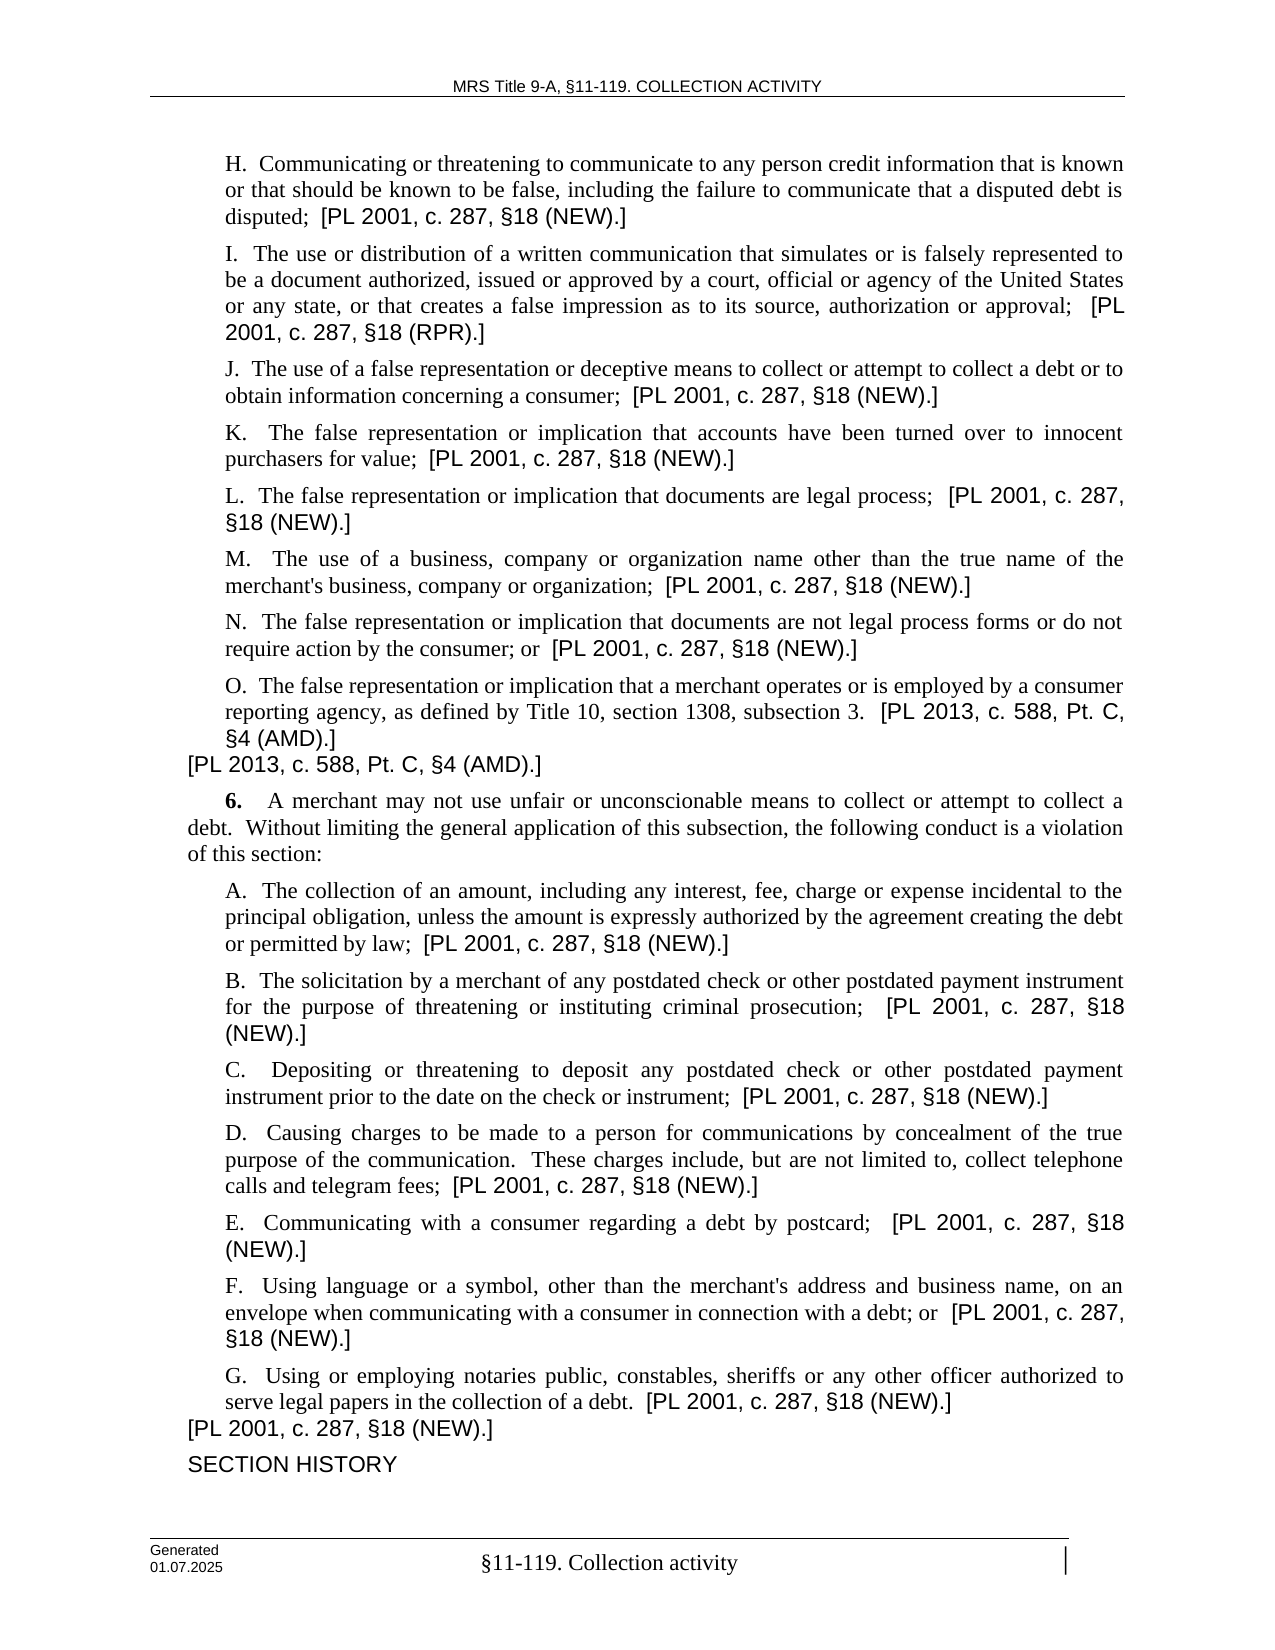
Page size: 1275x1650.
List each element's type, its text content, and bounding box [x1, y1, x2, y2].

text O. The false representation or implication that a merchant operates or is employed by a consumer reporting agency, as defined by Title 10, section 1308, subsection 3. [PL 2013, c. 588, Pt. C, §4 (AMD).] [225, 672, 1125, 751]
text I. The use or distribution of a written communication that simulates or is falsely represented to be a document authorized, issued or approved by a court, official or agency of the United States or any state, or that creates a false impression as to its source, authorization or approval; [PL 2001, c. 287, §18 (RPR).] [225, 239, 1125, 345]
text M. The use of a business, company or organization name other than the true name of the merchant's business, company or organization; [PL 2001, c. 287, §18 (NEW).] [225, 545, 1125, 598]
text L. The false representation or implication that documents are legal process; [PL 2001, c. 287, §18 (NEW).] [225, 482, 1125, 535]
text D. Causing charges to be made to a person for communications by concealment of the true purpose of the communication. These charges include, but are not limited to, collect telephone calls and telegram fees; [PL 2001, c. 287, §18 (NEW).] [225, 1119, 1125, 1199]
text 6. A merchant may not use unfair or unconscionable means to collect or attempt to collect a debt. Without limiting the general application of this subsection, the following conduct is a violation of this section: [187, 788, 1125, 867]
text A. The collection of an amount, including any interest, fee, charge or expense incidental to the principal obligation, unless the amount is expressly authorized by the agreement creating the debt or permitted by law; [PL 2001, c. 287, §18 (NEW).] [225, 877, 1125, 956]
text J. The use of a false representation or deceptive means to collect or attempt to collect a debt or to obtain information concerning a consumer; [PL 2001, c. 287, §18 (NEW).] [225, 356, 1125, 408]
text [PL 2001, c. 287, §18 (NEW).] [187, 1415, 1125, 1441]
text H. Communicating or threatening to communicate to any person credit information that is known or that should be known to be false, including the failure to communicate that a disputed debt is disputed; [PL 2001, c. 287, §18 (NEW).] [225, 150, 1125, 229]
text G. Using or employing notaries public, constables, sheriffs or any other officer authorized to serve legal papers in the collection of a debt. [PL 2001, c. 287, §18 (NEW).] [225, 1362, 1125, 1415]
text [PL 2013, c. 588, Pt. C, §4 (AMD).] [187, 751, 1125, 777]
text K. The false representation or implication that accounts have been turned over to innocent purchasers for value; [PL 2001, c. 287, §18 (NEW).] [225, 419, 1125, 472]
text SECTION HISTORY [187, 1451, 1125, 1478]
text C. Depositing or threatening to deposit any postdated check or other postdated payment instrument prior to the date on the check or instrument; [PL 2001, c. 287, §18 (NEW).] [225, 1056, 1125, 1109]
text N. The false representation or implication that documents are not legal process forms or do not require action by the consumer; or [PL 2001, c. 287, §18 (NEW).] [225, 608, 1125, 661]
text F. Using language or a symbol, other than the merchant's address and business name, on an envelope when communicating with a consumer in connection with a debt; or [PL 2001, c. 287, §18 (NEW).] [225, 1272, 1125, 1351]
text E. Communicating with a consumer regarding a debt by postcard; [PL 2001, c. 287, §18 (NEW).] [225, 1209, 1125, 1262]
text B. The solicitation by a merchant of any postdated check or other postdated payment instrument for the purpose of threatening or instituting criminal prosecution; [PL 2001, c. 287, §18 (NEW).] [225, 967, 1125, 1046]
